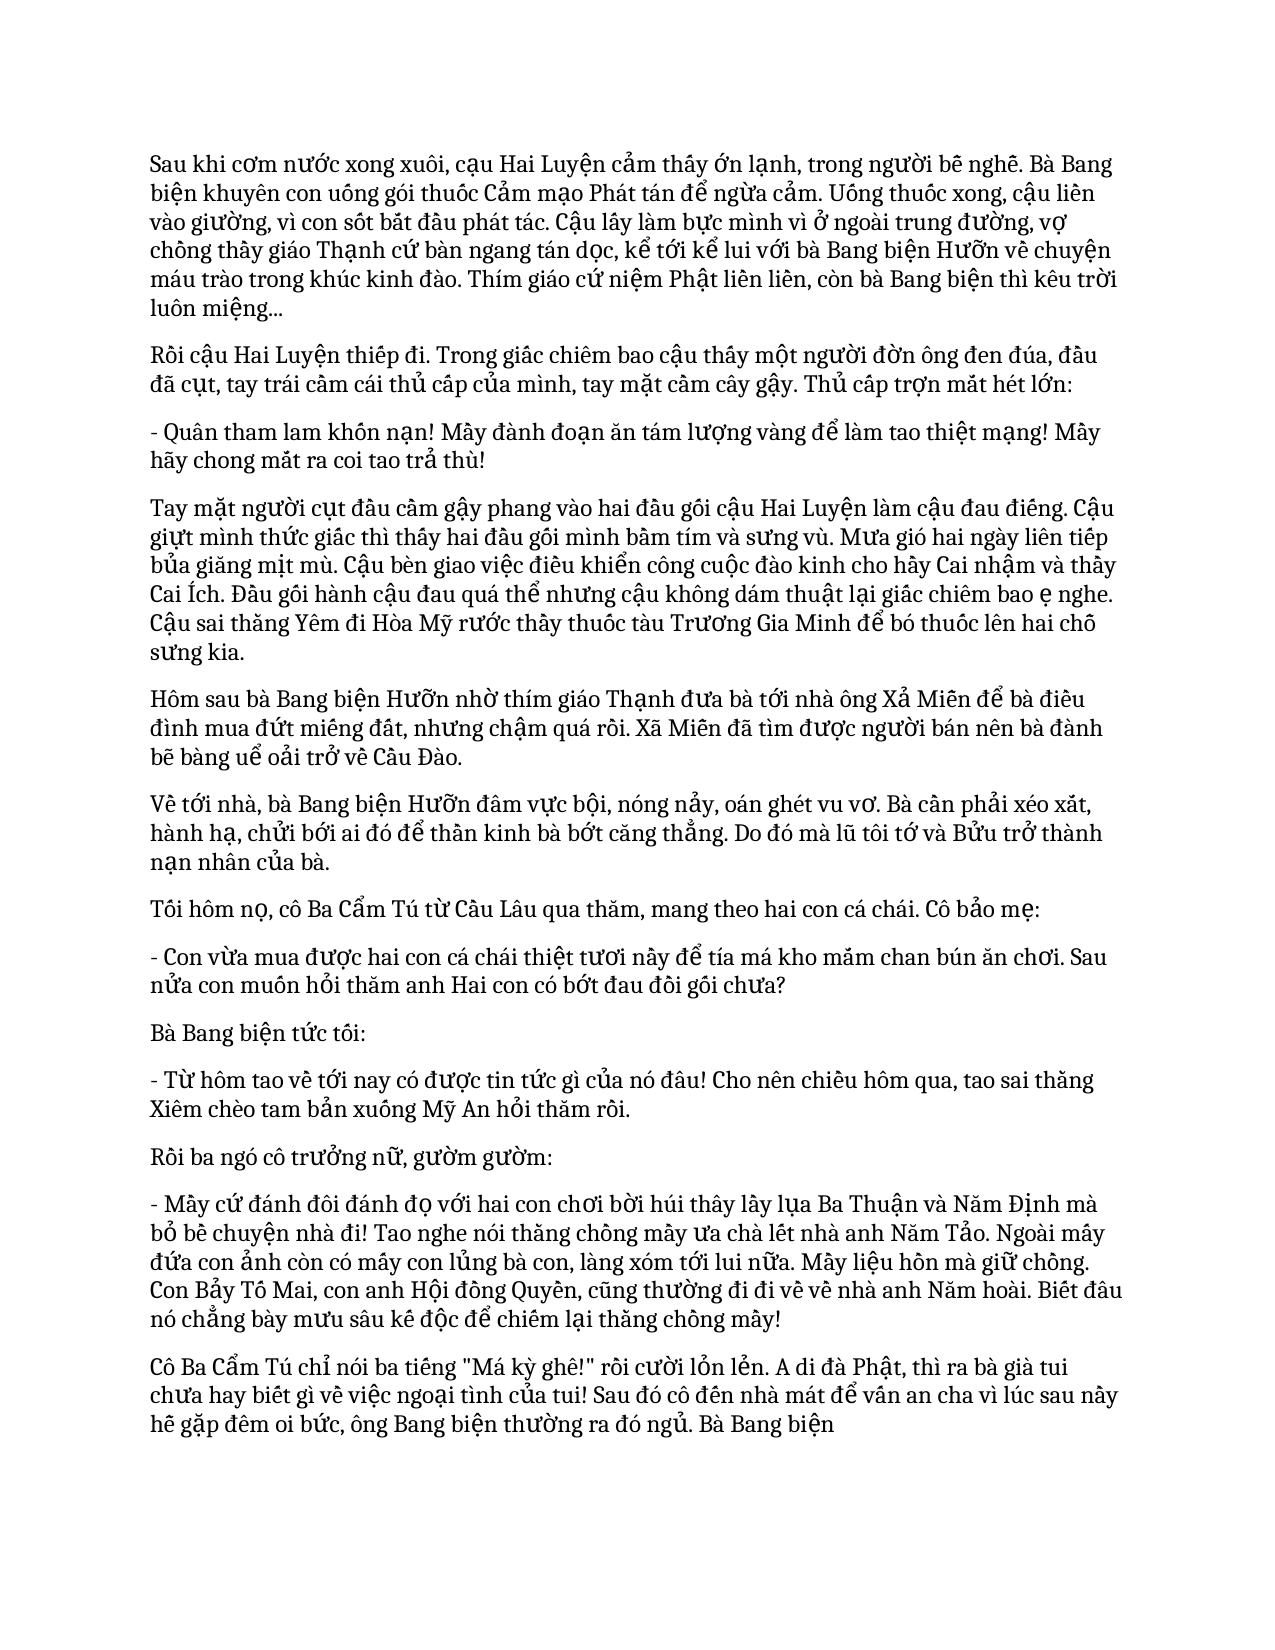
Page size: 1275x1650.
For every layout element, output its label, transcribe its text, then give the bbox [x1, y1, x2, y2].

text Rồi ba ngó cô trưởng nữ, gườm gườm: [150, 1142, 1125, 1171]
text Hôm sau bà Bang biện Hưỡn nhờ thím giáo Thạnh đưa bà tới nhà ông Xả Miễn để bà điều đình mua đứt miếng đất, nhưng chậm quá rồi. Xã Miễn đã tìm được người bán nên bà đành bẽ bàng uể oải trở về Cầu Đào. [150, 685, 1125, 771]
text Tối hôm nọ, cô Ba Cẩm Tú từ Cầu Lâu qua thăm, mang theo hai con cá chái. Cô bảo mẹ: [150, 895, 1125, 924]
text Cô Ba Cẩm Tú chỉ nói ba tiếng "Má kỳ ghê!" rồi cười lỏn lẻn. A di đà Phật, thì ra bà già tui chưa hay biết gì về việc ngoại tình của tui! Sau đó cô đến nhà mát để vấn an cha vì lúc sau nầy hễ gặp đêm oi bức, ông Bang biện thường ra đó ngủ. Bà Bang biện [150, 1352, 1125, 1439]
text Tay mặt người cụt đầu cầm gậy phang vào hai đầu gối cậu Hai Luyện làm cậu đau điếng. Cậu giựt mình thức giấc thì thấy hai đầu gối mình bầm tím và sưng vù. Mưa gió hai ngày liên tiếp bủa giăng mịt mù. Cậu bèn giao việc điều khiển công cuộc đào kinh cho hầy Cai nhậm và thầy Cai Ích. Đầu gối hành cậu đau quá thể nhưng cậu không dám thuật lại giấc chiêm bao ẹ nghe. Cậu sai thằng Yêm đi Hòa Mỹ rước thầy thuốc tàu Trương Gia Minh để bó thuốc lên hai chỗ sưng kia. [150, 494, 1125, 666]
text Sau khi cơm nước xong xuôi, cạu Hai Luyện cảm thấy ớn lạnh, trong người bễ nghễ. Bà Bang biện khuyên con uống gói thuốc Cảm mạo Phát tán để ngừa cảm. Uống thuốc xong, cậu liền vào giường, vì con sốt bắt đầu phát tác. Cậu lấy làm bực mình vì ở ngoài trung đường, vợ chồng thầy giáo Thạnh cứ bàn ngang tán dọc, kể tới kể lui với bà Bang biện Hưỡn về chuyện máu trào trong khúc kinh đào. Thím giáo cứ niệm Phật liền liền, còn bà Bang biện thì kêu trời luôn miệng... [150, 150, 1125, 322]
text Bà Bang biện tức tối: [150, 1019, 1125, 1047]
text Về tới nhà, bà Bang biện Hưỡn đâm vực bội, nóng nảy, oán ghét vu vơ. Bà cần phải xéo xắt, hành hạ, chửi bới ai đó để thần kinh bà bớt căng thẳng. Do đó mà lũ tôi tớ và Bửu trở thành nạn nhân của bà. [150, 790, 1125, 876]
text Rồi cậu Hai Luyện thiếp đi. Trong giấc chiêm bao cậu thấy một người đờn ông đen đúa, đầu đã cụt, tay trái cầm cái thủ cấp của mình, tay mặt cầm cây gậy. Thủ cấp trợn mắt hét lớn: [150, 341, 1125, 399]
text - Quân tham lam khốn nạn! Mầy đành đoạn ăn tám lượng vàng để làm tao thiệt mạng! Mầy hãy chong mắt ra coi tao trả thù! [150, 417, 1125, 475]
text - Mầy cứ đánh đôi đánh đọ với hai con chơi bời húi thây lầy lụa Ba Thuận và Năm Định mà bỏ bề chuyện nhà đi! Tao nghe nói thằng chồng mầy ưa chà lết nhà anh Năm Tảo. Ngoài mấy đứa con ảnh còn có mấy con lủng bà con, làng xóm tới lui nữa. Mầy liệu hồn mà giữ chồng. Con Bảy Tố Mai, con anh Hội đồng Quyền, cũng thường đi đi về về nhà anh Năm hoài. Biết đâu nó chẳng bày mưu sâu kế độc để chiếm lại thằng chồng mầy! [150, 1190, 1125, 1334]
text - Con vừa mua được hai con cá chái thiệt tươi nầy để tía má kho mắm chan bún ăn chơi. Sau nửa con muốn hỏi thăm anh Hai con có bớt đau đồi gối chưa? [150, 942, 1125, 1000]
text - Từ hôm tao về tới nay có được tin tức gì của nó đâu! Cho nên chiều hôm qua, tao sai thằng Xiêm chèo tam bản xuống Mỹ An hỏi thăm rồi. [150, 1066, 1125, 1124]
